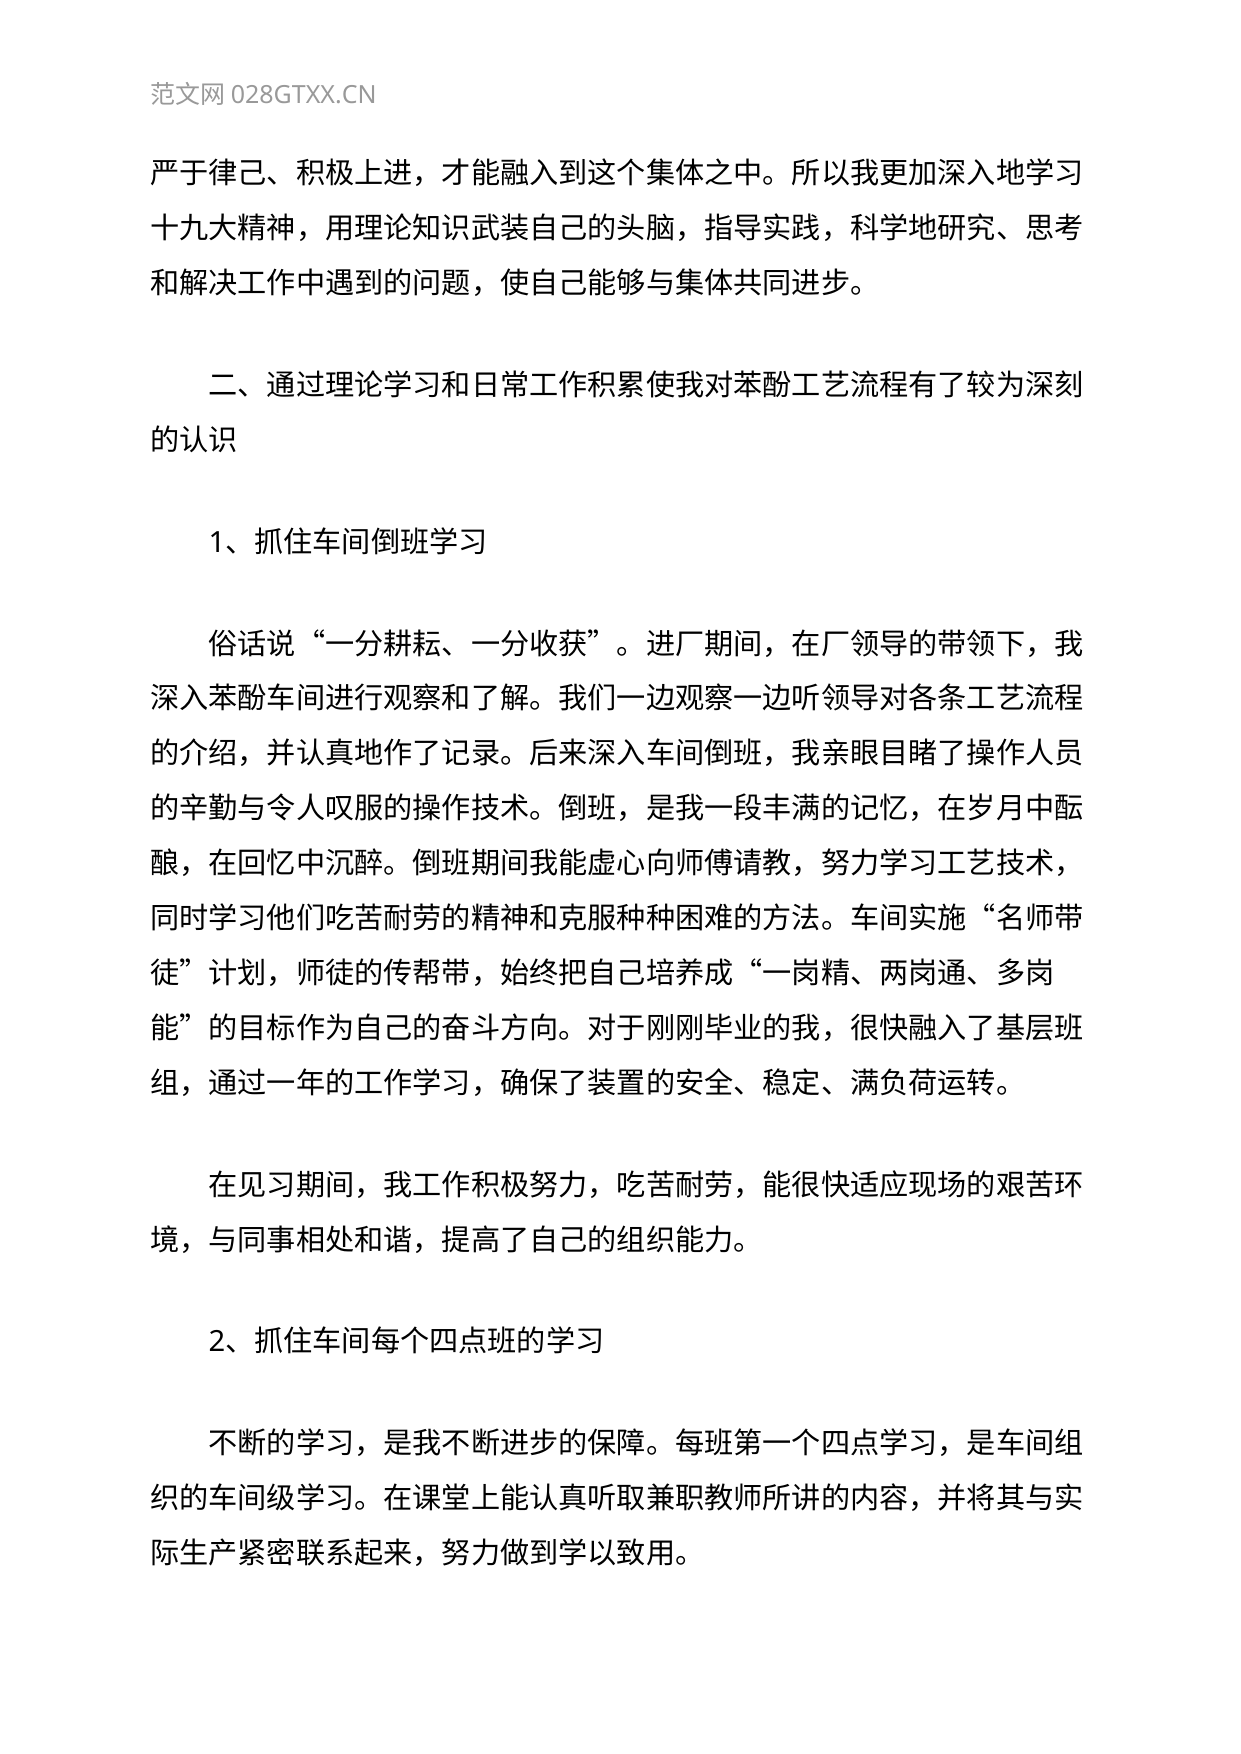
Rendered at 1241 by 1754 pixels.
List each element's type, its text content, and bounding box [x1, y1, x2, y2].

text 二、通过理论学习和日常工作积累使我对苯酚工艺流程有了较为深刻的认识 [150, 362, 1090, 459]
text 在见习期间，我工作积极努力，吃苦耐劳，能很快适应现场的艰苦环境，与同事相处和谐，提高了自己的组织能力。 [150, 1161, 1090, 1258]
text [150, 150, 1090, 302]
text 俗话说“一分耕耘、一分收获”。进厂期间，在厂领导的带领下，我深入苯酚车间进行观察和了解。我们一边观察一边听领导对各条工艺流程的介绍，并认真地作了记录。后来深入车间倒班，我亲眼目睹了操作人员的辛勤与令人叹服的操作技术。倒班，是我一段丰满的记忆，在岁月中酝酿，在回忆中沉醉。倒班期间我能虚心向师傅请教，努力学习工艺技术，同时学习他们吃苦耐劳的精神和克服种种困难的方法。车间实施“名师带徒”计划，师徒的传帮带，始终把自己培养成“一岗精、两岗通、多岗能”的目标作为自己的奋斗方向。对于刚刚毕业的我，很快融入了基层班组，通过一年的工作学习，确保了装置的安全、稳定、满负荷运转。 [150, 620, 1090, 1102]
text 不断的学习，是我不断进步的保障。每班第一个四点学习，是车间组织的车间级学习。在课堂上能认真听取兼职教师所讲的内容，并将其与实际生产紧密联系起来，努力做到学以致用。 [150, 1420, 1090, 1572]
text 1、抓住车间倒班学习 [150, 518, 1090, 561]
text 2、抓住车间每个四点班的学习 [150, 1318, 1090, 1360]
